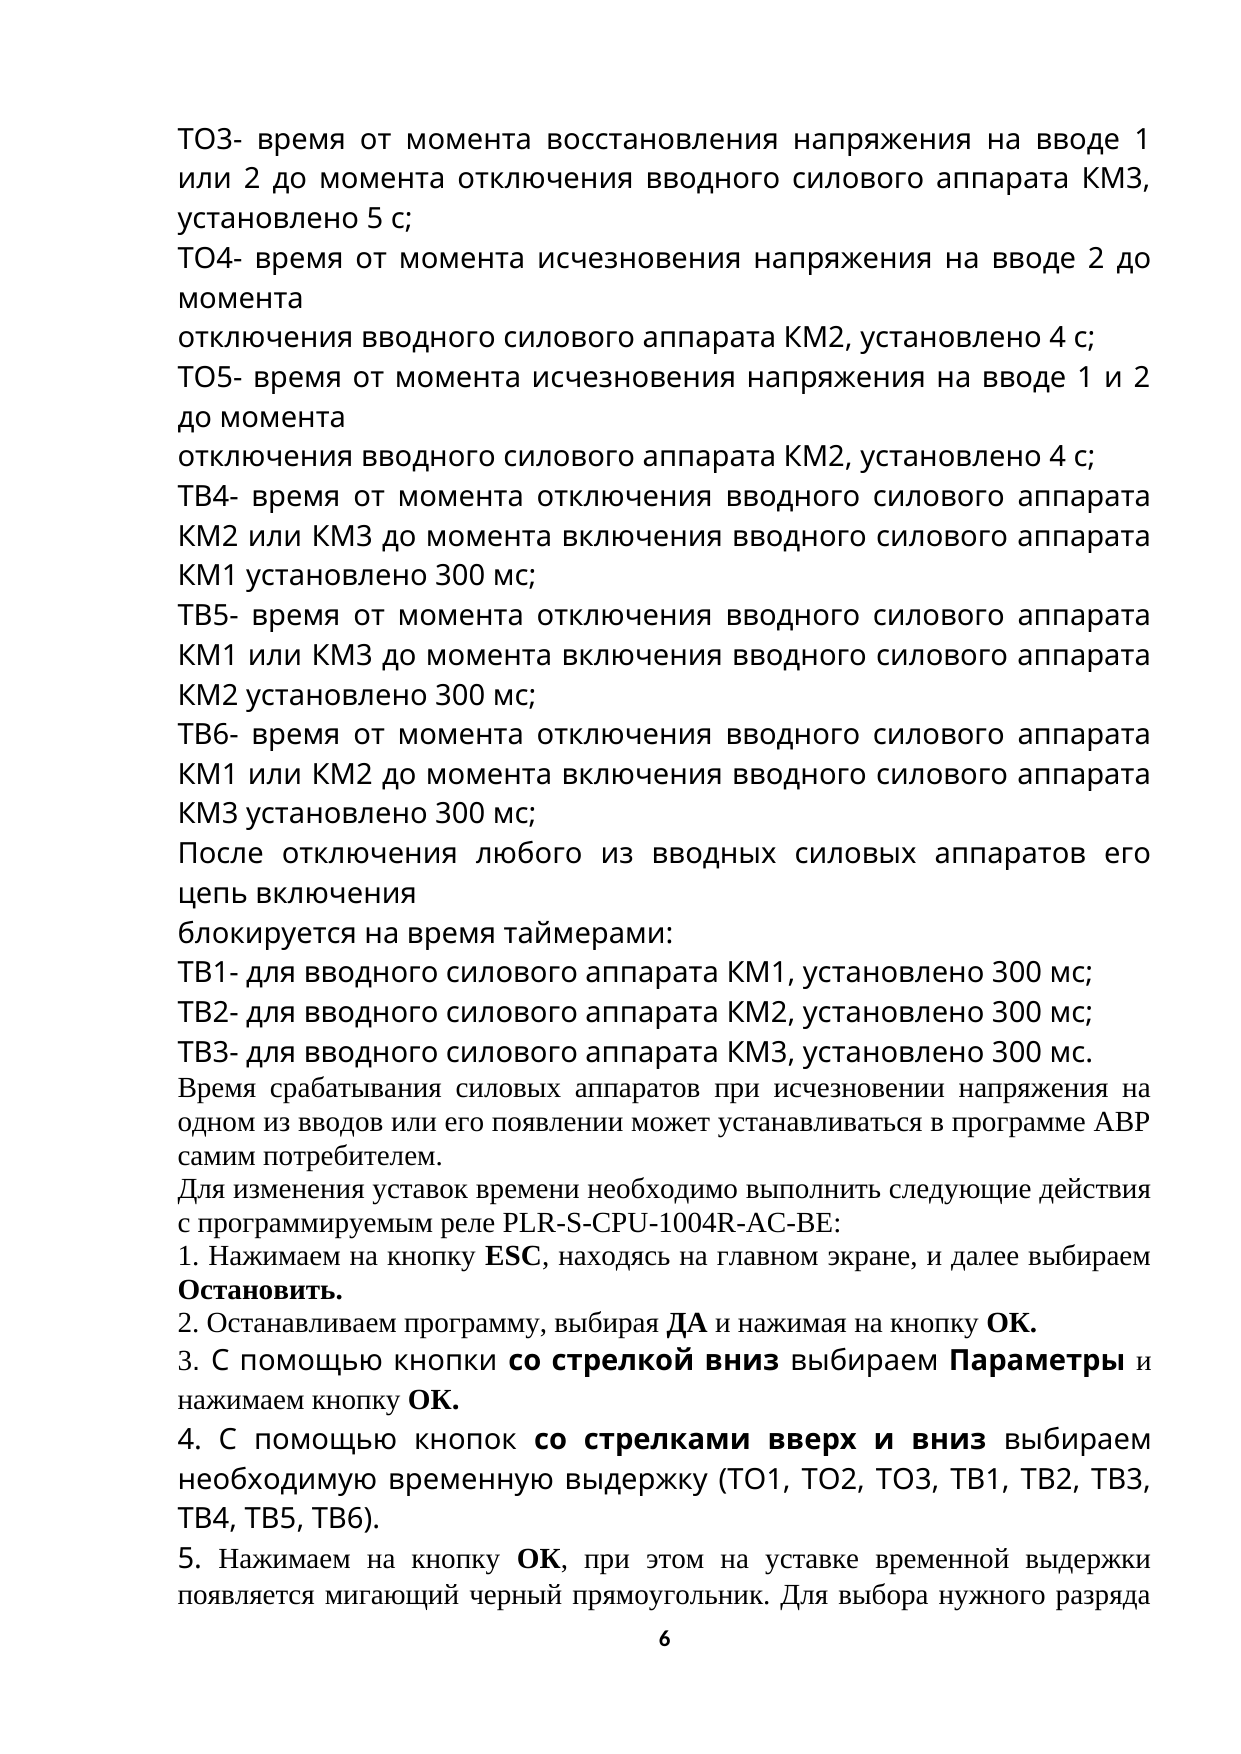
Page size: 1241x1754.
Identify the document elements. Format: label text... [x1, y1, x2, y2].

text ТВ3- для вводного силового аппарата КМ3, установлено 300 мс. [177, 1031, 1152, 1071]
text ТО4- время от момента исчезновения напряжения на вводе 2 до момента [177, 237, 1152, 317]
text TО3- время от момента восстановления напряжения на вводе 1 или 2 до момента отключения вводного силового аппарата КМ3, установлено 5 с; [177, 118, 1152, 237]
text отключения вводного силового аппарата КМ2, установлено 4 с; [177, 317, 1152, 356]
text 2. Останавливаем программу, выбирая ДА и нажимая на кнопку ОК. [177, 1305, 1152, 1339]
text блокируется на время таймерами: [177, 912, 1152, 952]
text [177, 1537, 1152, 1611]
text 3. С помощью кнопки со стрелкой вниз выбираем Параметры и нажимаем кнопку ОК. [177, 1339, 1152, 1418]
text отключения вводного силового аппарата КМ2, установлено 4 с; [177, 436, 1152, 475]
text Время срабатывания силовых аппаратов при исчезновении напряжения на одном из вводов или его появлении может устанавливаться в программе АВР самим потребителем. [177, 1071, 1152, 1171]
text ТВ6- время от момента отключения вводного силового аппарата КМ1 или КМ2 до момента включения вводного силового аппарата КМ3 установлено 300 мс; [177, 713, 1152, 832]
text ТВ2- для вводного силового аппарата КМ2, установлено 300 мс; [177, 991, 1152, 1031]
text После отключения любого из вводных силовых аппаратов его цепь включения [177, 832, 1152, 912]
text ТВ4- время от момента отключения вводного силового аппарата КМ2 или КМ3 до момента включения вводного силового аппарата КМ1 установлено 300 мс; [177, 475, 1152, 594]
text 4. С помощью кнопок со стрелками вверх и вниз выбираем необходимую временную выдержку (ТО1, ТО2, ТО3, ТВ1, ТВ2, ТВ3, ТВ4, ТВ5, ТВ6). [177, 1418, 1152, 1537]
text Для изменения уставок времени необходимо выполнить следующие действия с программируемым реле PLR-S-CPU-1004R-AC-BE: [177, 1171, 1152, 1238]
text ТО5- время от момента исчезновения напряжения на вводе 1 и 2 до момента [177, 356, 1152, 436]
text ТВ5- время от момента отключения вводного силового аппарата КМ1 или КМ3 до момента включения вводного силового аппарата КМ2 установлено 300 мс; [177, 594, 1152, 713]
text 1. Нажимаем на кнопку ESC, находясь на главном экране, и далее выбираем Остановить. [177, 1238, 1152, 1305]
text ТВ1- для вводного силового аппарата КМ1, установлено 300 мс; [177, 952, 1152, 991]
